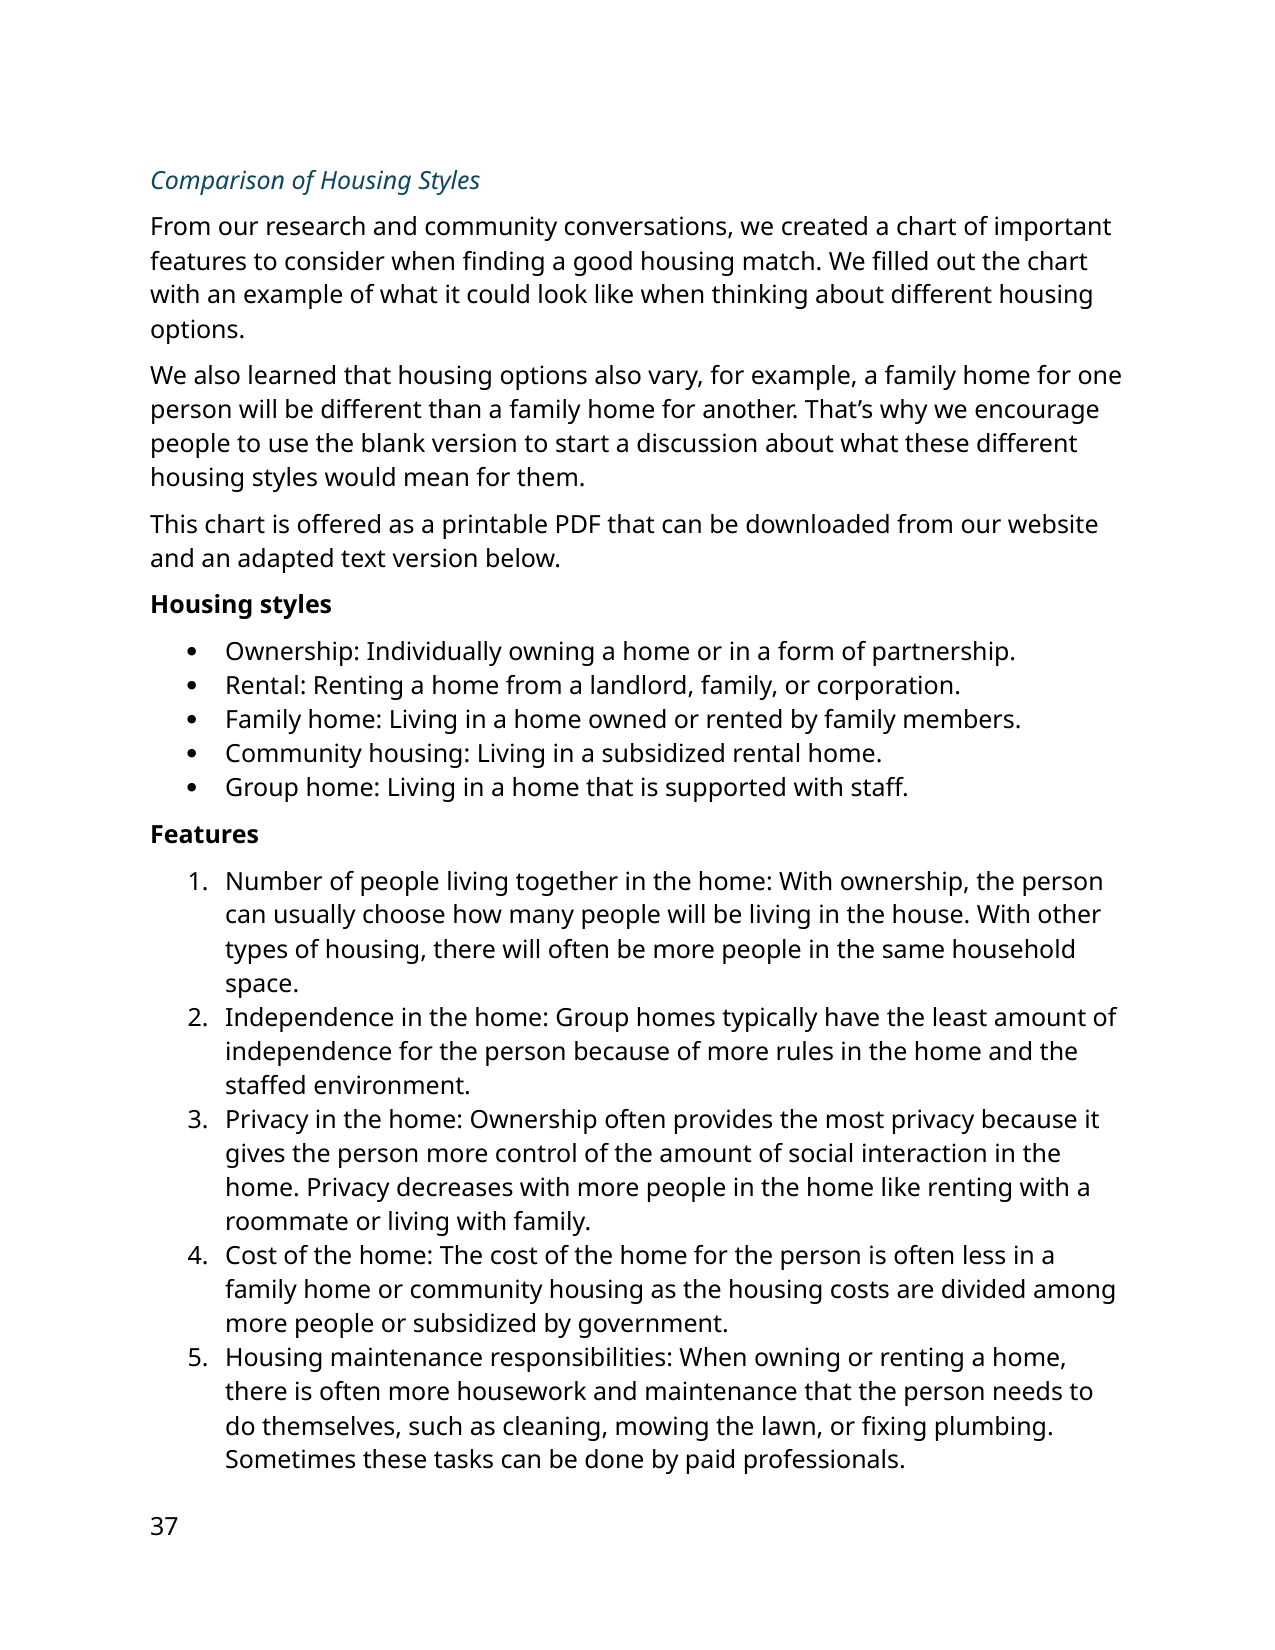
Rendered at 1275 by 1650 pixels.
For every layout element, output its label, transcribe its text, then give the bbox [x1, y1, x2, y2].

subtitle Comparison of Housing Styles [150, 162, 1125, 197]
text We also learned that housing options also vary, for example, a family home for one person will be different than a family home for another. That’s why we encourage people to use the blank version to start a discussion about what these different housing styles would mean for them. [150, 358, 1125, 494]
list Family home: Living in a home owned or rented by family members. [187, 702, 1125, 736]
list Community housing: Living in a subsidized rental home. [187, 736, 1125, 770]
list Group home: Living in a home that is supported with staff. [187, 770, 1125, 804]
list Housing maintenance responsibilities: When owning or renting a home, there is often more housework and maintenance that the person needs to do themselves, such as cleaning, mowing the lawn, or fixing plumbing. Sometimes these tasks can be done by paid professionals. [187, 1340, 1125, 1476]
list Number of people living together in the home: With ownership, the person can usually choose how many people will be living in the house. With other types of housing, there will often be more people in the same household space. [187, 863, 1125, 999]
list Privacy in the home: Ownership often provides the most privacy because it gives the person more control of the amount of social interaction in the home. Privacy decreases with more people in the home like renting with a roommate or living with family. [187, 1102, 1125, 1238]
list Ownership: Individually owning a home or in a form of partnership. [187, 634, 1125, 668]
text From our research and community conversations, we created a chart of important features to consider when finding a good housing match. We filled out the chart with an example of what it could look like when thinking about different housing options. [150, 209, 1125, 345]
text This chart is offered as a printable PDF that can be downloaded from our website and an adapted text version below. [150, 507, 1125, 575]
text Features [150, 817, 1125, 851]
list Cost of the home: The cost of the home for the person is often less in a family home or community housing as the housing costs are divided among more people or subsidized by government. [187, 1238, 1125, 1340]
list Rental: Renting a home from a landlord, family, or corporation. [187, 668, 1125, 702]
text Housing styles [150, 587, 1125, 621]
list Independence in the home: Group homes typically have the least amount of independence for the person because of more rules in the home and the staffed environment. [187, 999, 1125, 1102]
